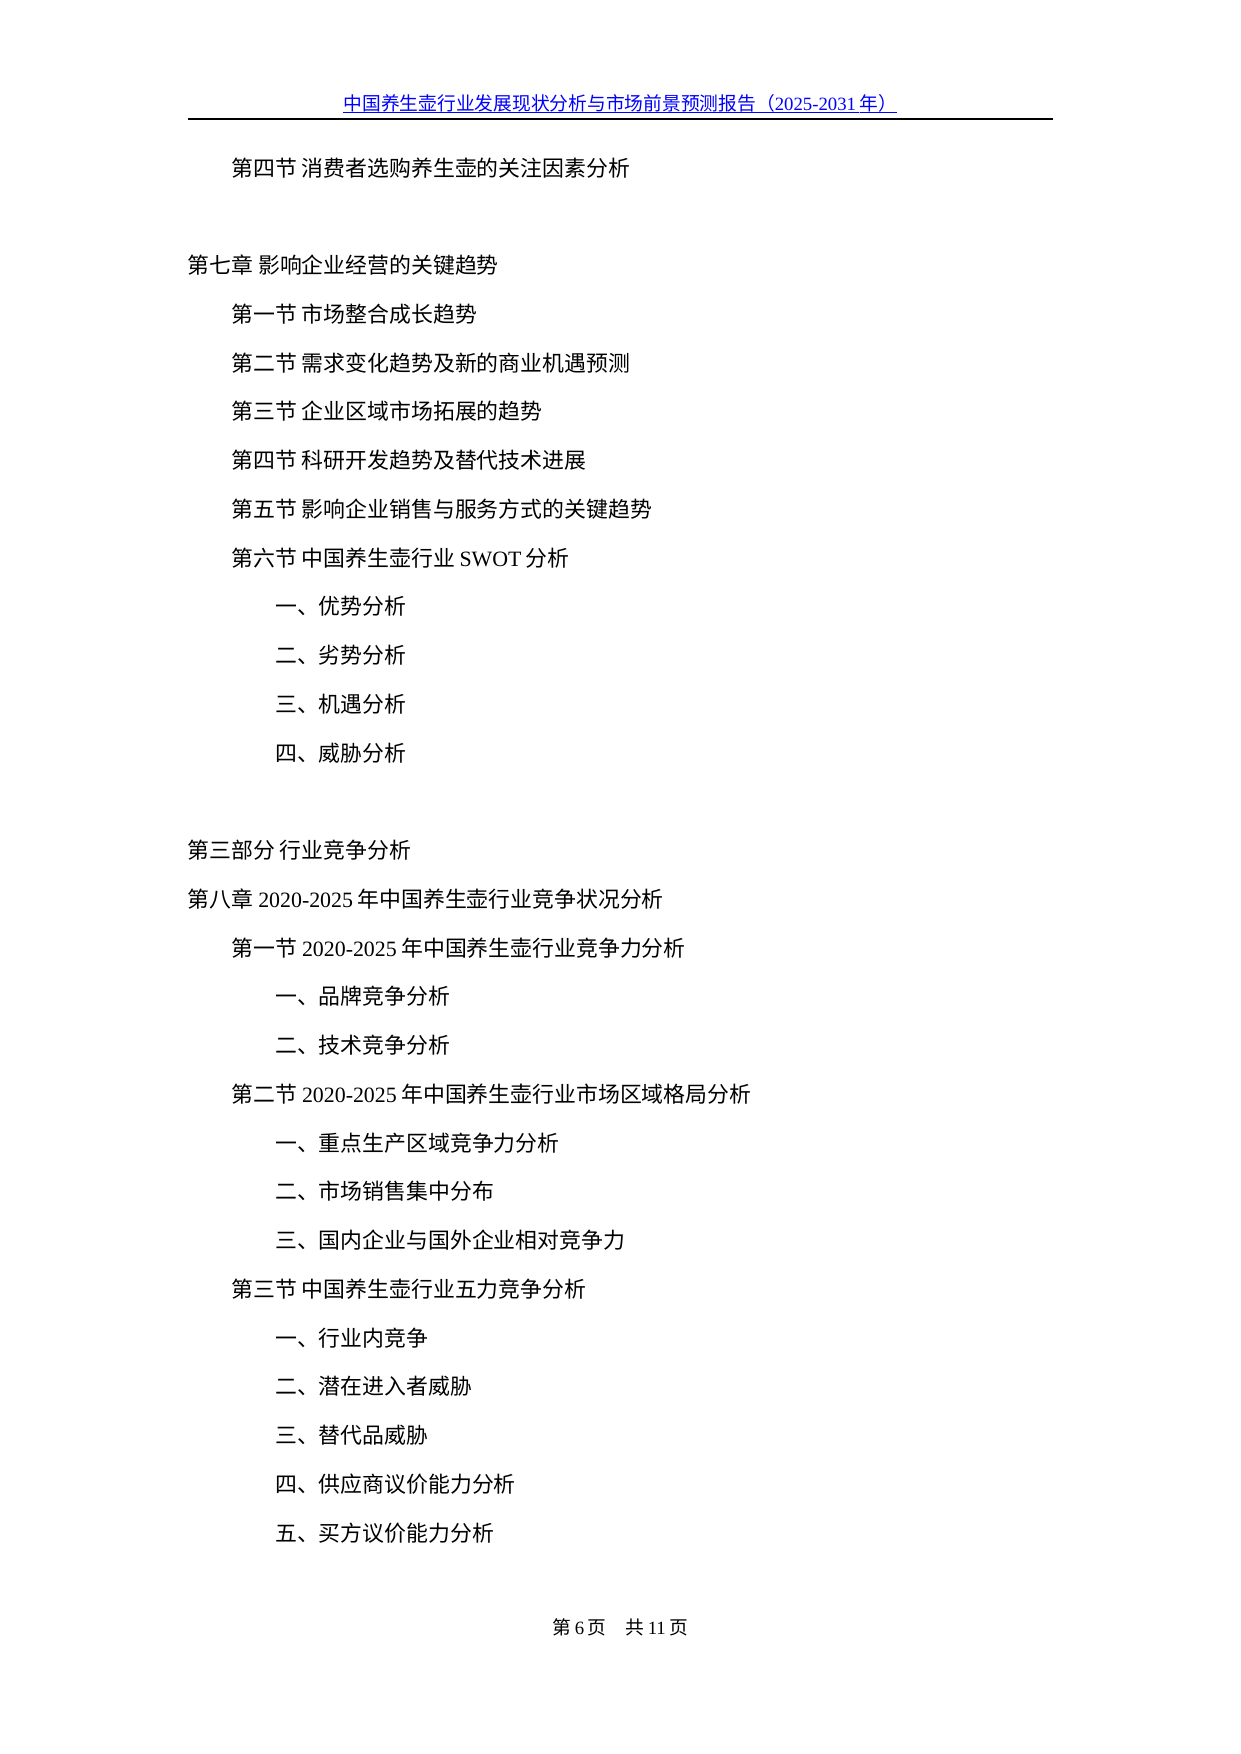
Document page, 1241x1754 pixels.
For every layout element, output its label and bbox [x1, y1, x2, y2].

text [187, 150, 1053, 1548]
